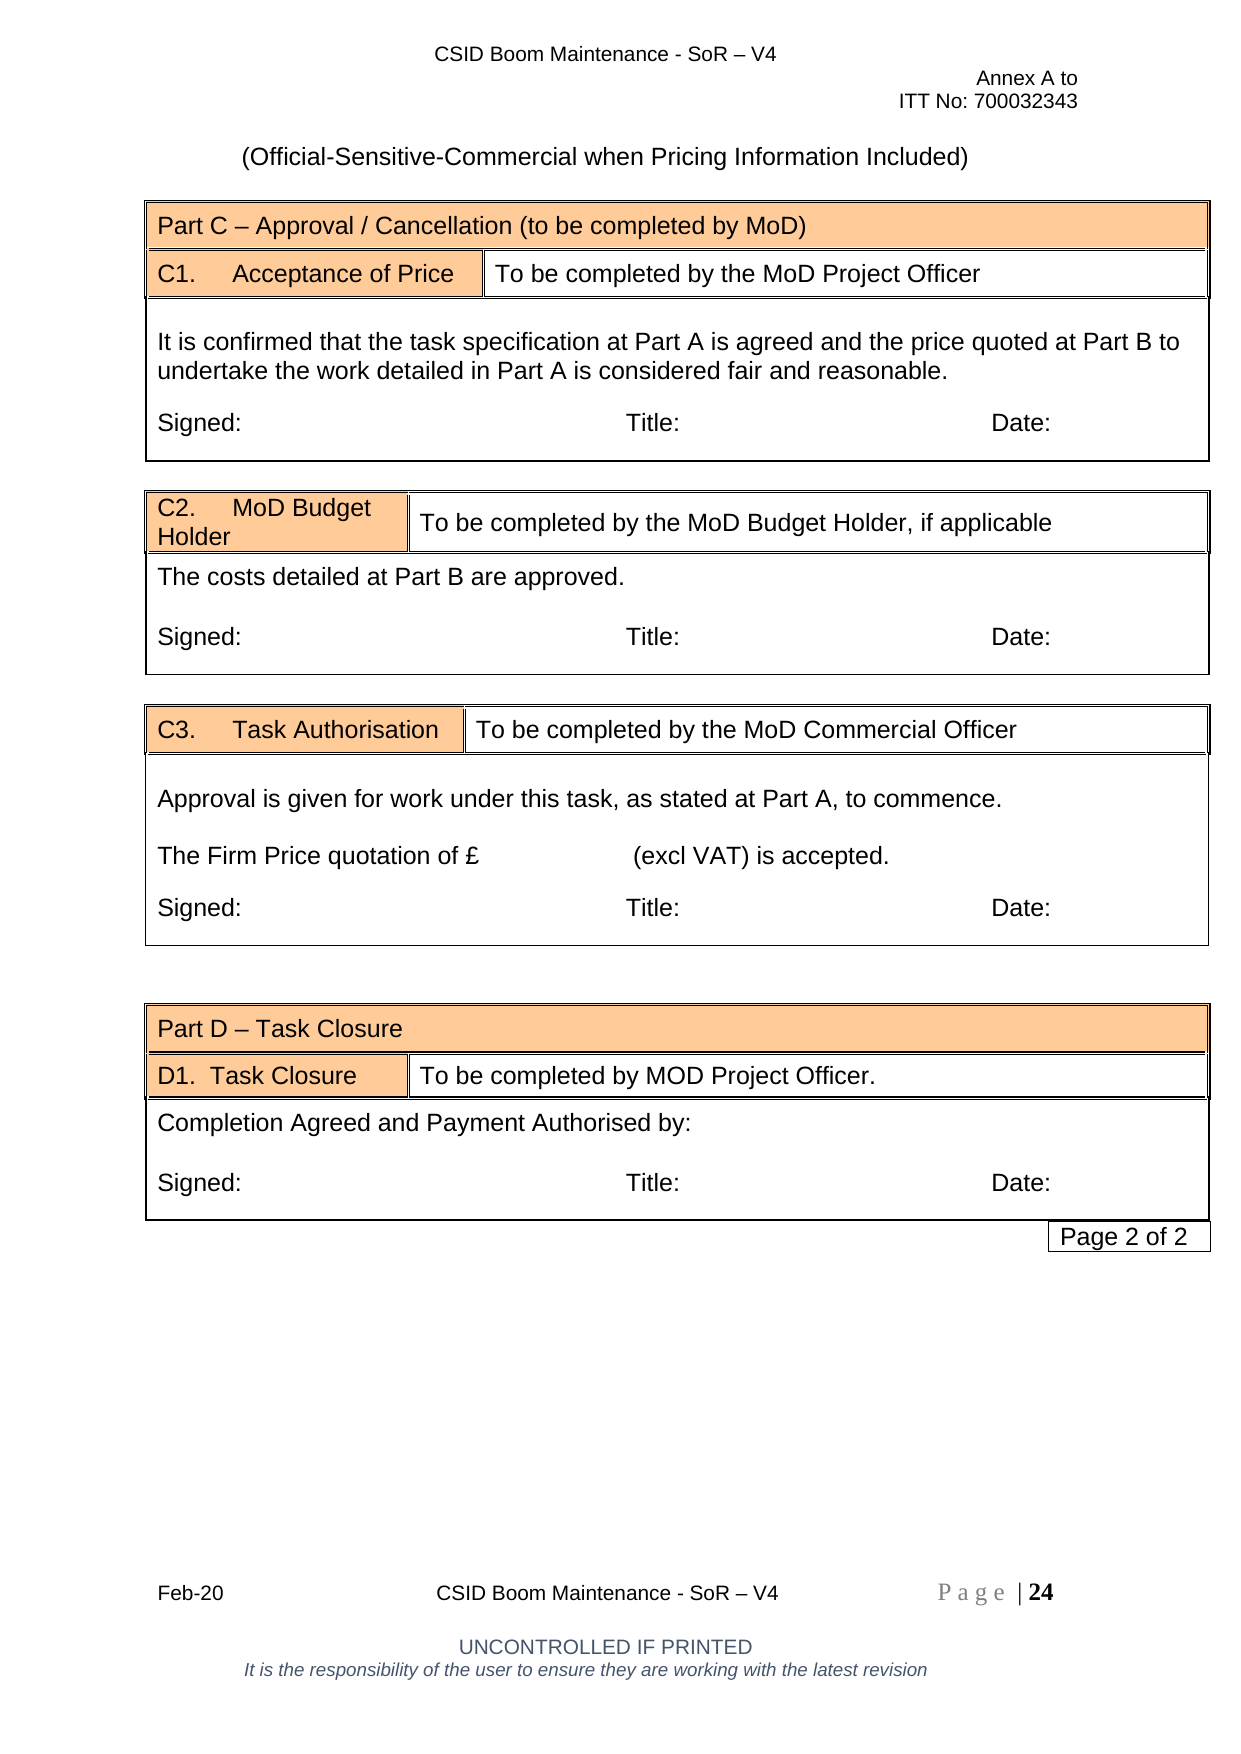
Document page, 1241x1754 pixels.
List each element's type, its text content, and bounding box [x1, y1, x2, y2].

table_header Part C – Approval / Cancellation (to be completed by MoD) [147, 203, 1207, 247]
table_cell Title: [614, 599, 980, 674]
table_cell C1. Acceptance of Price [147, 248, 482, 296]
table_cell Signed: [147, 1144, 614, 1219]
text (Official-Sensitive-Commercial when Pricing Information Included) [133, 142, 1078, 171]
table_cell The costs detailed at Part B are approved. [147, 551, 1208, 599]
table_header Page 2 of 2 [1049, 1222, 1210, 1251]
table_cell Approval is given for work under this task, as stated at Part A, to commence. The Firm Price quotation of £ (excl VAT) is accepted. [146, 752, 1208, 870]
table_cell It is confirmed that the task specification at Part A is agreed and the price quoted at Part B to undertake the work detailed in Part A is considered fair and reasonable. [147, 296, 1208, 385]
table_header C2. MoD Budget Holder [147, 493, 408, 551]
table_cell Date: [980, 870, 1208, 945]
table_cell Title: [614, 1144, 980, 1219]
table_cell Date: [980, 599, 1208, 674]
table_header To be completed by the MoD Budget Holder, if applicable [408, 493, 1207, 551]
table_cell Title: [614, 870, 980, 945]
table_cell To be completed by the MoD Project Officer [485, 248, 1207, 296]
table_cell Date: [980, 385, 1208, 460]
table_cell To be completed by MOD Project Officer. [410, 1051, 1207, 1096]
table_header Part D – Task Closure [147, 1006, 1207, 1051]
table_cell Signed: [147, 385, 614, 460]
table_cell Signed: [146, 870, 614, 945]
table_cell Completion Agreed and Payment Authorised by: [147, 1096, 1208, 1144]
table_cell Date: [980, 1144, 1208, 1219]
table_header To be completed by the MoD Commercial Officer [464, 707, 1207, 752]
table_cell D1. Task Closure [147, 1051, 407, 1096]
table_header C3. Task Authorisation [147, 707, 464, 752]
table_cell Title: [614, 385, 980, 460]
table_cell Signed: [147, 599, 614, 674]
